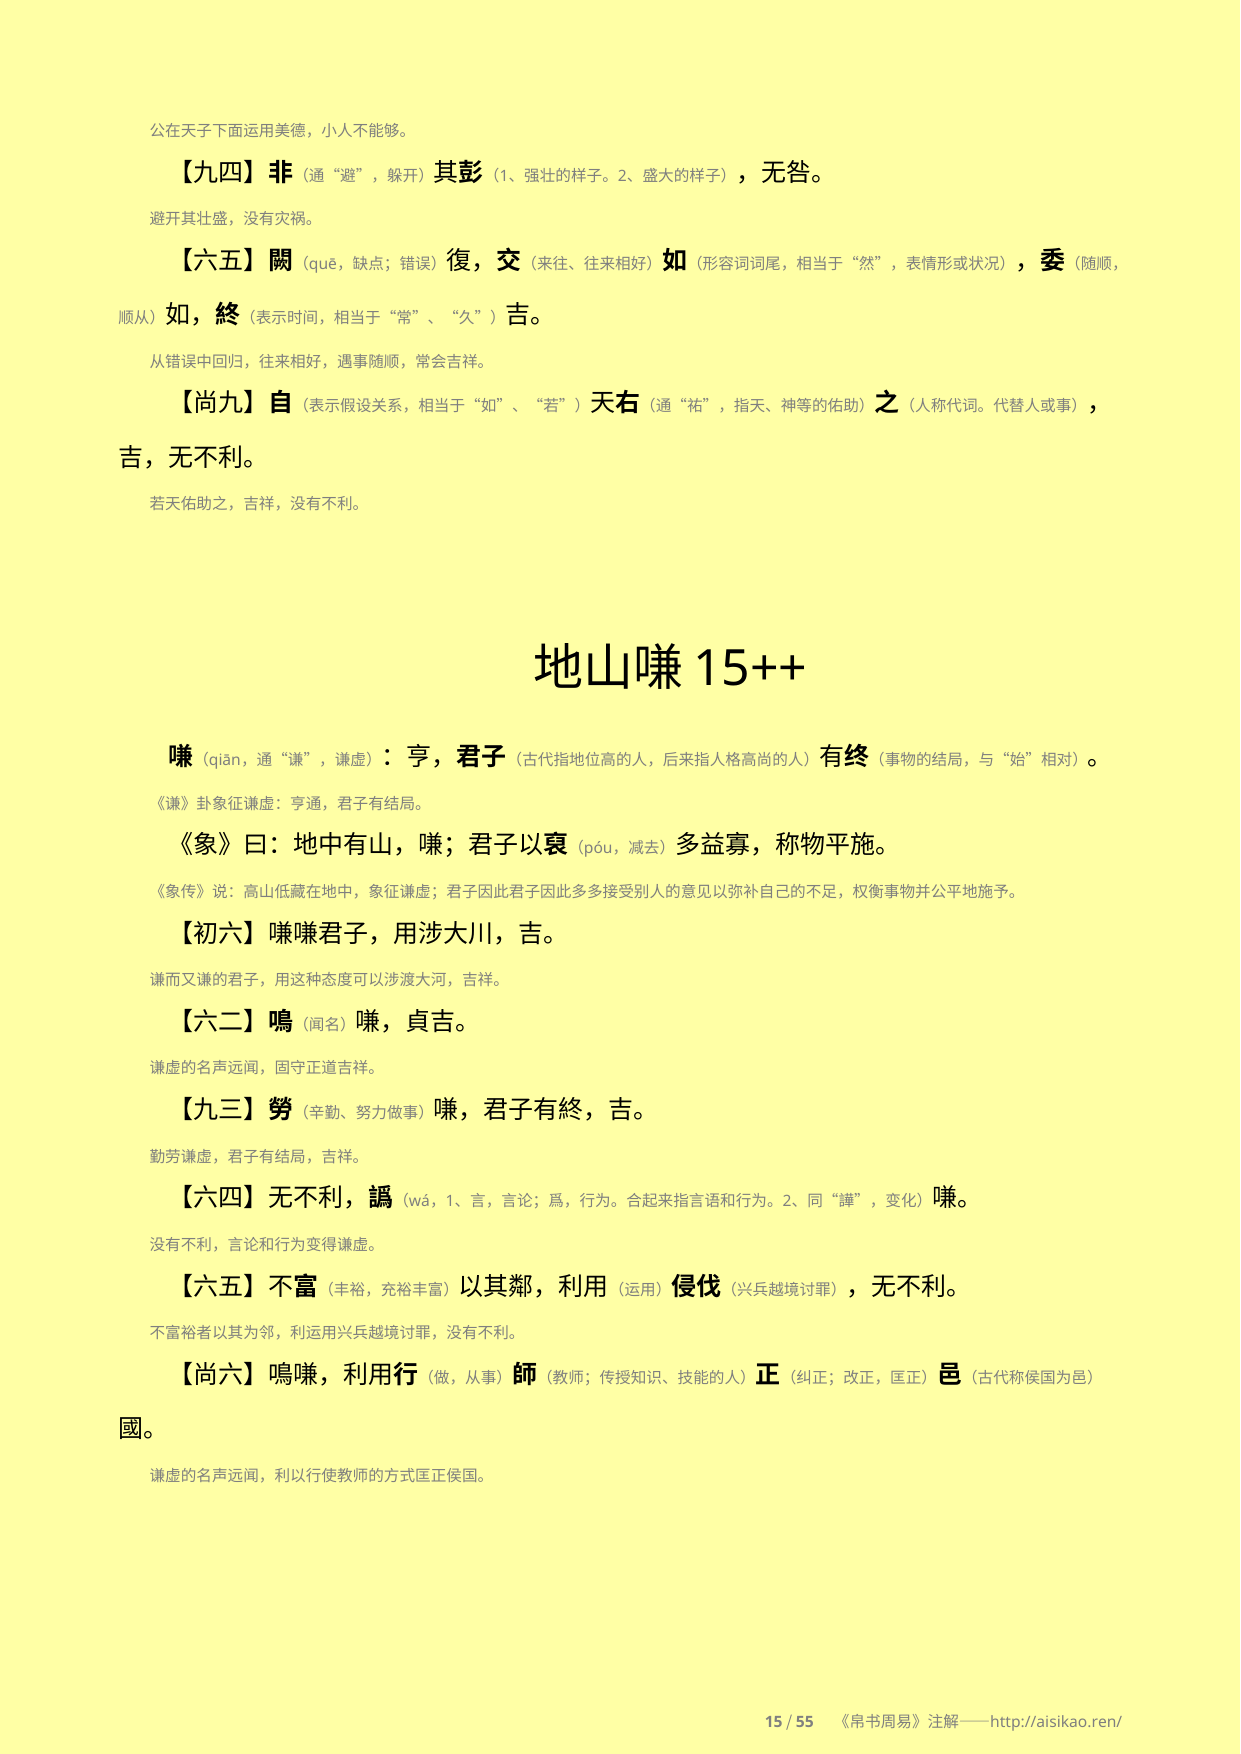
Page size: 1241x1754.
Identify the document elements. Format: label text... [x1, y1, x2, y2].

text 【九三】勞（辛勤、努力做事）嗛，君子有終，吉。 [118, 1089, 1122, 1126]
text 谦而又谦的君子，用这种态度可以涉渡大河，吉祥。 [118, 967, 1122, 990]
text 从错误中回归，往来相好，遇事随顺，常会吉祥。 [118, 349, 1122, 372]
text 避开其壮盛，没有灾祸。 [118, 206, 1122, 229]
text 《谦》卦象征谦虚：亨通，君子有结局。 [118, 791, 1122, 813]
text 谦虚的名声远闻，利以行使教师的方式匡正侯国。 [118, 1463, 1122, 1486]
text 若天佑助之，吉祥，没有不利。 [118, 492, 1122, 514]
text 【六五】不富（丰裕，充裕丰富）以其鄰，利用（运用）侵伐（兴兵越境讨罪），无不利。 [118, 1266, 1122, 1302]
subtitle 地山嗛15++ [118, 627, 1122, 700]
text 【尚六】鳴嗛，利用行（做，从事）師（教师；传授知识、技能的人）正（纠正；改正，匡正）邑（古代称侯国为邑）國。 [118, 1354, 1122, 1445]
text 公在天子下面运用美德，小人不能够。 [118, 118, 1122, 141]
text 谦虚的名声远闻，固守正道吉祥。 [118, 1056, 1122, 1078]
text 《象传》说：高山低藏在地中，象征谦虚；君子因此君子因此多多接受别人的意见以弥补自己的不足，权衡事物并公平地施予。 [118, 879, 1122, 902]
text 勤劳谦虚，君子有结局，吉祥。 [118, 1144, 1122, 1166]
text 【六四】无不利，譌（wá，1、言，言论；爲，行为。合起来指言语和行为。2、同“譁”，变化）嗛。 [118, 1178, 1122, 1214]
text 【九四】非（通“避”，躲开）其彭（1、强壮的样子。2、盛大的样子），无咎。 [118, 152, 1122, 188]
text 【初六】嗛嗛君子，用涉大川，吉。 [118, 913, 1122, 949]
text 【尚九】自（表示假设关系，相当于“如”、“若”）天右（通“祐”，指天、神等的佑助）之（人称代词。代替人或事），吉，无不利。 [118, 383, 1122, 473]
text 嗛（qiān，通“谦”，谦虚）：亨，君子（古代指地位高的人，后来指人格高尚的人）有终（事物的结局，与“始”相对）。 [118, 737, 1122, 773]
text 【六五】闕（quē，缺点；错误）復，交（来往、往来相好）如（形容词词尾，相当于“然”，表情形或状况），委（随顺，顺从）如，終（表示时间，相当于“常”、“久”）吉。 [118, 240, 1122, 331]
text 不富裕者以其为邻，利运用兴兵越境讨罪，没有不利。 [118, 1320, 1122, 1343]
text 【六二】鳴（闻名）嗛，貞吉。 [118, 1001, 1122, 1037]
text 《象》曰：地中有山，嗛；君子以裒（póu，减去）多益寡，称物平施。 [118, 825, 1122, 861]
text 没有不利，言论和行为变得谦虚。 [118, 1232, 1122, 1255]
